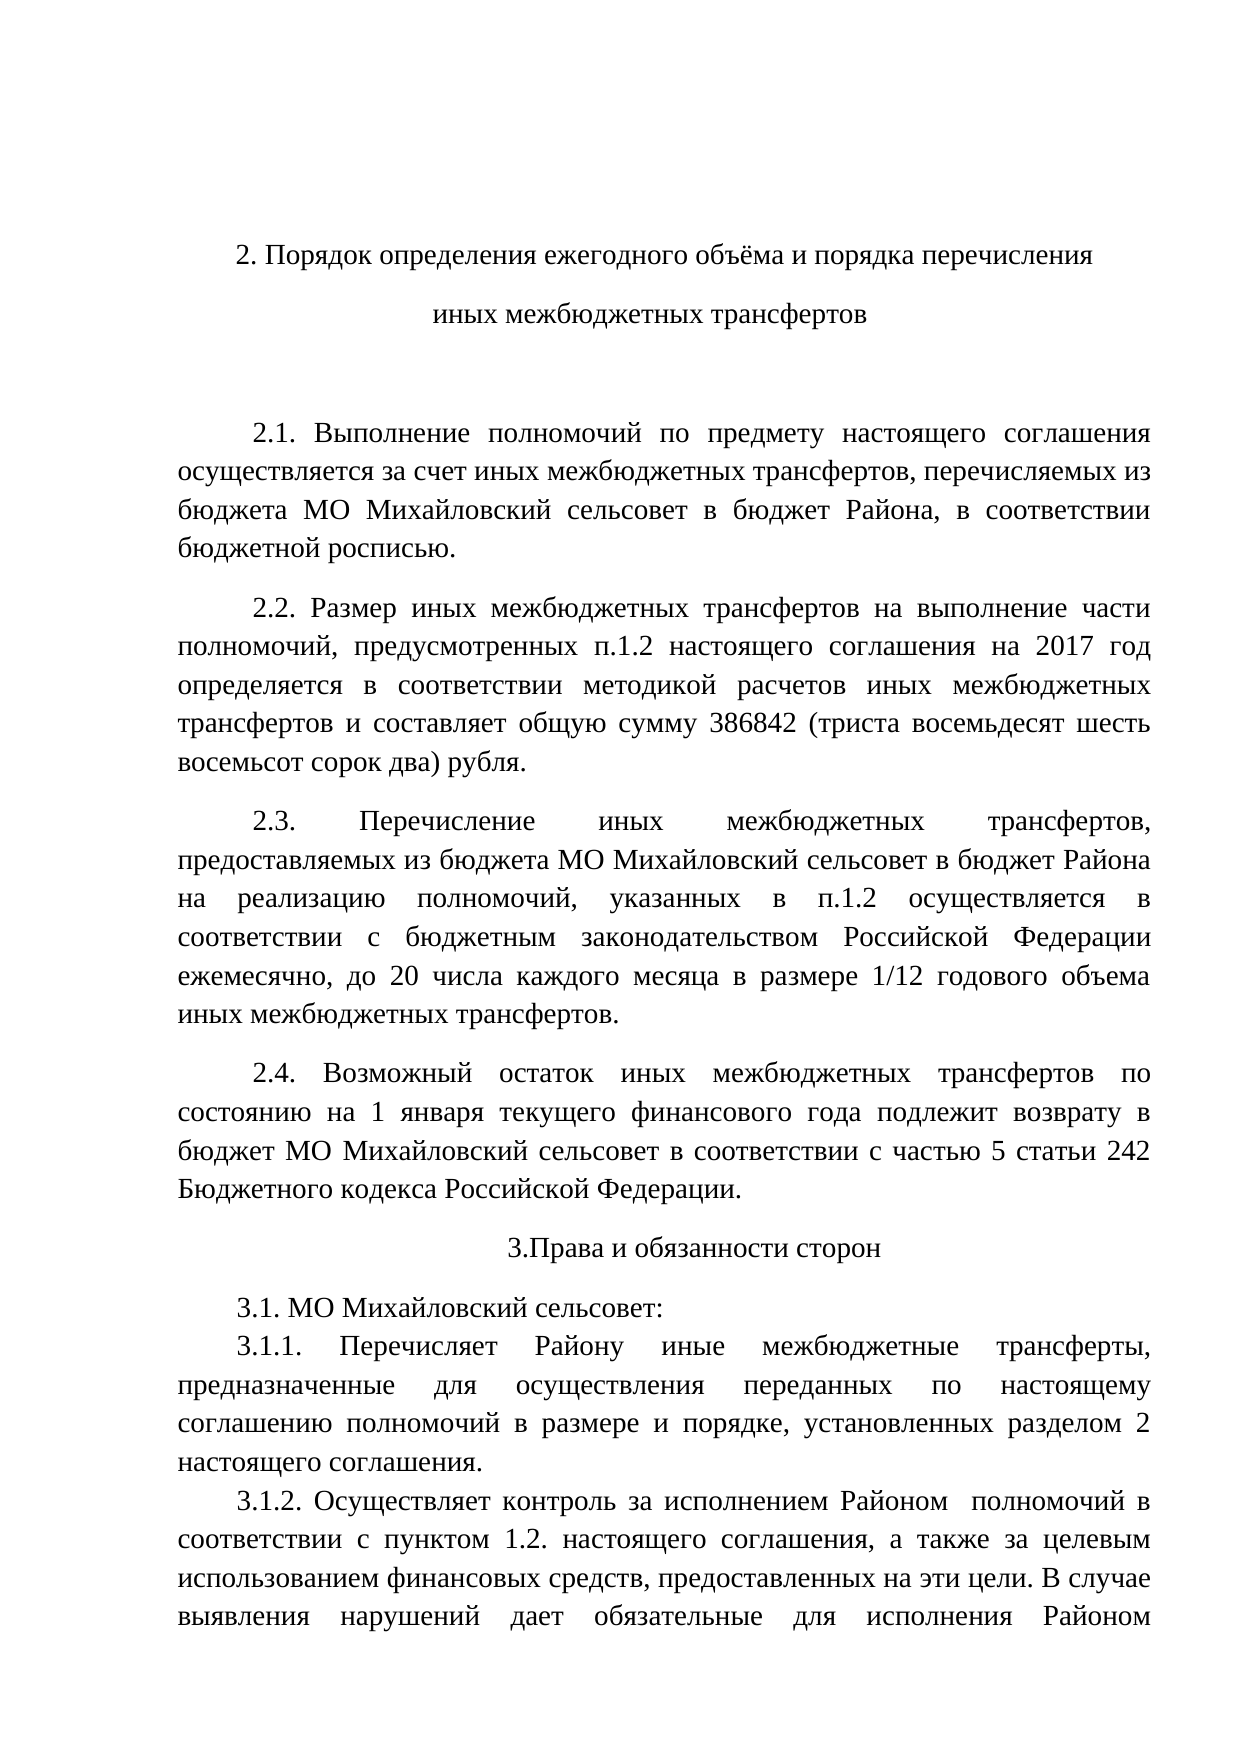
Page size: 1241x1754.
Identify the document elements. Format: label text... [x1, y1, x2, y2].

text 3.1. МО Михайловский сельсовет: [236, 1290, 1152, 1323]
list 2. Порядок определения ежегодного объёма и порядка перечисления [177, 237, 1152, 270]
list 2.1. Выполнение полномочий по предмету настоящего соглашения осуществляется за счет иных межбюджетных трансфертов, перечисляемых из бюджета МО Михайловский сельсовет в бюджет Района, в соответствии бюджетной росписью. [177, 415, 1152, 564]
list 2.4. Возможный остаток иных межбюджетных трансфертов по состоянию на 1 января текущего финансового года подлежит возврату в бюджет МО Михайловский сельсовет в соответствии с частью 5 статьи 242 Бюджетного кодекса Российской Федерации. [177, 1056, 1152, 1205]
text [177, 1483, 1152, 1632]
text 3.1.1. Перечисляет Району иные межбюджетные трансферты, предназначенные для осуществления переданных по настоящему соглашению полномочий в размере и порядке, установленных разделом 2 настоящего соглашения. [177, 1328, 1152, 1478]
list 2.2. Размер иных межбюджетных трансфертов на выполнение части полномочий, предусмотренных п.1.2 настоящего соглашения на 2017 год определяется в соответствии методикой расчетов иных межбюджетных трансфертов и составляет общую сумму 386842 (триста восемьдесят шесть восемьсот сорок два) рубля. [177, 590, 1152, 778]
list иных межбюджетных трансфертов [148, 296, 1152, 330]
list 2.3. Перечисление иных межбюджетных трансфертов, предоставляемых из бюджета МО Михайловский сельсовет в бюджет Района на реализацию полномочий, указанных в п.1.2 осуществляется в соответствии с бюджетным законодательством Российской Федерации ежемесячно, до 20 числа каждого месяца в размере 1/12 годового объема иных межбюджетных трансфертов. [177, 803, 1152, 1030]
text 3.Права и обязанности сторон [236, 1231, 1152, 1264]
